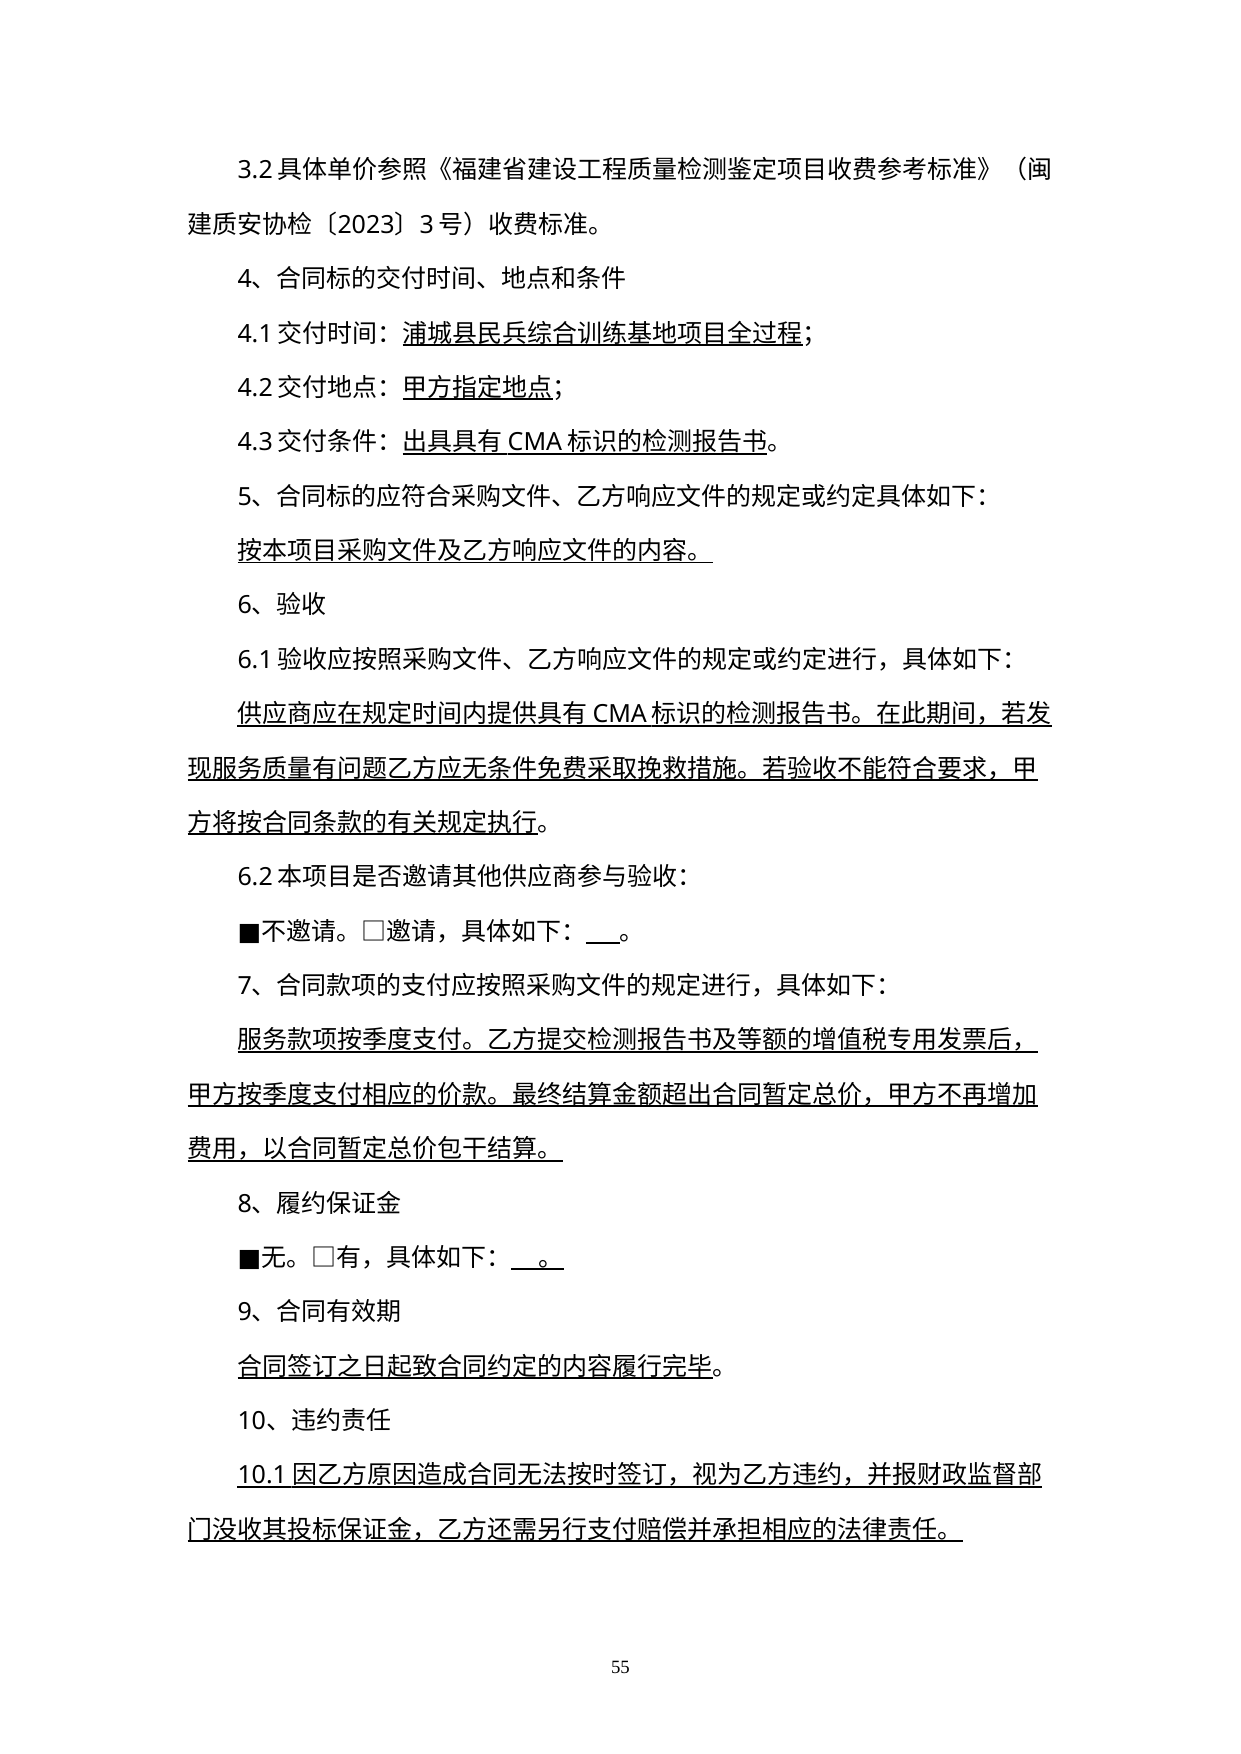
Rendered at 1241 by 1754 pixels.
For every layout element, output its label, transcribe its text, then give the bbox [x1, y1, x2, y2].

text 4.3交付条件：出具具有CMA标识的检测报告书。 [187, 422, 1053, 458]
text 4.1交付时间：浦城县民兵综合训练基地项目全过程； [187, 313, 1053, 349]
text 10.1因乙方原因造成合同无法按时签订，视为乙方违约，并报财政监督部门没收其投标保证金，乙方还需另行支付赔偿并承担相应的法律责任。 [187, 1455, 1053, 1546]
text 6.2本项目是否邀请其他供应商参与验收： [187, 857, 1053, 893]
text 4、合同标的交付时间、地点和条件 [187, 259, 1053, 295]
text 6.1验收应按照采购文件、乙方响应文件的规定或约定进行，具体如下： [187, 639, 1053, 676]
text ■不邀请。□邀请，具体如下： 。 [187, 911, 1053, 947]
text 3.2具体单价参照《福建省建设工程质量检测鉴定项目收费参考标准》（闽建质安协检〔2023〕3号）收费标准。 [187, 150, 1053, 241]
text 5、合同标的应符合采购文件、乙方响应文件的规定或约定具体如下： [187, 476, 1053, 512]
text 按本项目采购文件及乙方响应文件的内容。 [187, 531, 1053, 567]
text 服务款项按季度支付。乙方提交检测报告书及等额的增值税专用发票后，甲方按季度支付相应的价款。最终结算金额超出合同暂定总价，甲方不再增加费用，以合同暂定总价包干结算。 [187, 1020, 1053, 1165]
text 6、验收 [187, 585, 1053, 621]
text 供应商应在规定时间内提供具有CMA标识的检测报告书。在此期间，若发现服务质量有问题乙方应无条件免费采取挽救措施。若验收不能符合要求，甲方将按合同条款的有关规定执行。 [187, 694, 1053, 839]
text 10、违约责任 [187, 1401, 1053, 1437]
text 7、合同款项的支付应按照采购文件的规定进行，具体如下： [187, 966, 1053, 1002]
text 8、履约保证金 [187, 1183, 1053, 1219]
text 合同签订之日起致合同约定的内容履行完毕。 [187, 1346, 1053, 1382]
text 4.2交付地点：甲方指定地点； [187, 367, 1053, 404]
text ■无。□有，具体如下： 。 [187, 1237, 1053, 1274]
text 9、合同有效期 [187, 1292, 1053, 1328]
